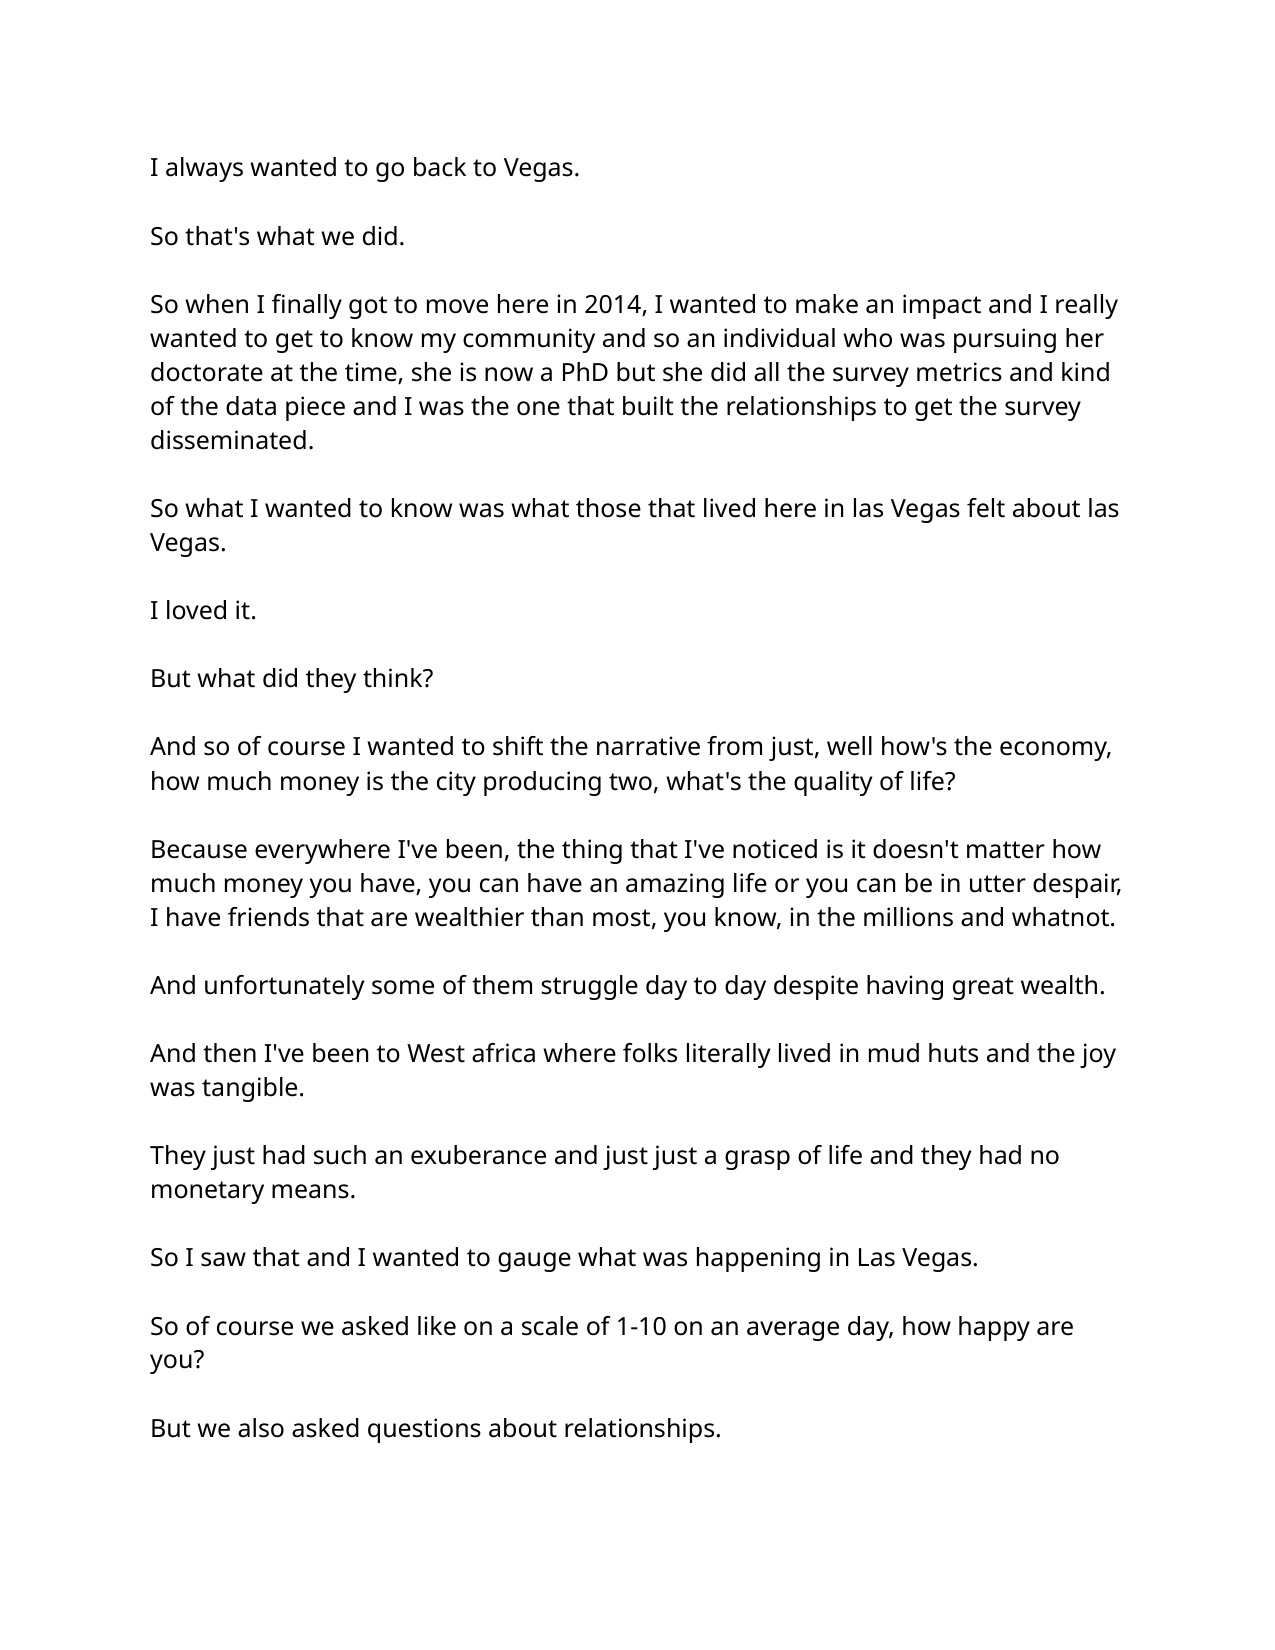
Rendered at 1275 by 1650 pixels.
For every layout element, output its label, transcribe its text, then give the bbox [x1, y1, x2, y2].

text Because everywhere I've been, the thing that I've noticed is it doesn't matter how much money you have, you can have an amazing life or you can be in utter despair, I have friends that are wealthier than most, you know, in the millions and whatnot. [150, 831, 1125, 933]
text But we also asked questions about relationships. [150, 1410, 1125, 1444]
text I loved it. [150, 593, 1125, 627]
text So of course we asked like on a scale of 1-10 on an average day, how happy are you? [150, 1308, 1125, 1376]
text They just had such an exuberance and just just a grasp of life and they had no monetary means. [150, 1138, 1125, 1206]
text And so of course I wanted to shift the narrative from just, well how's the economy, how much money is the city producing two, what's the quality of life? [150, 729, 1125, 797]
text So what I wanted to know was what those that lived here in las Vegas felt about las Vegas. [150, 491, 1125, 559]
text So I saw that and I wanted to gauge what was happening in Las Vegas. [150, 1240, 1125, 1274]
text So that's what we did. [150, 218, 1125, 252]
text And unfortunately some of them struggle day to day despite having great wealth. [150, 967, 1125, 1002]
text So when I finally got to move here in 2014, I wanted to make an impact and I really wanted to get to know my community and so an individual who was pursuing her doctorate at the time, she is now a PhD but she did all the survey metrics and kind of the data piece and I was the one that built the relationships to get the survey disseminated. [150, 286, 1125, 457]
text I always wanted to go back to Vegas. [150, 150, 1125, 184]
text But what did they think? [150, 661, 1125, 695]
text And then I've been to West africa where folks literally lived in mud huts and the joy was tangible. [150, 1036, 1125, 1104]
